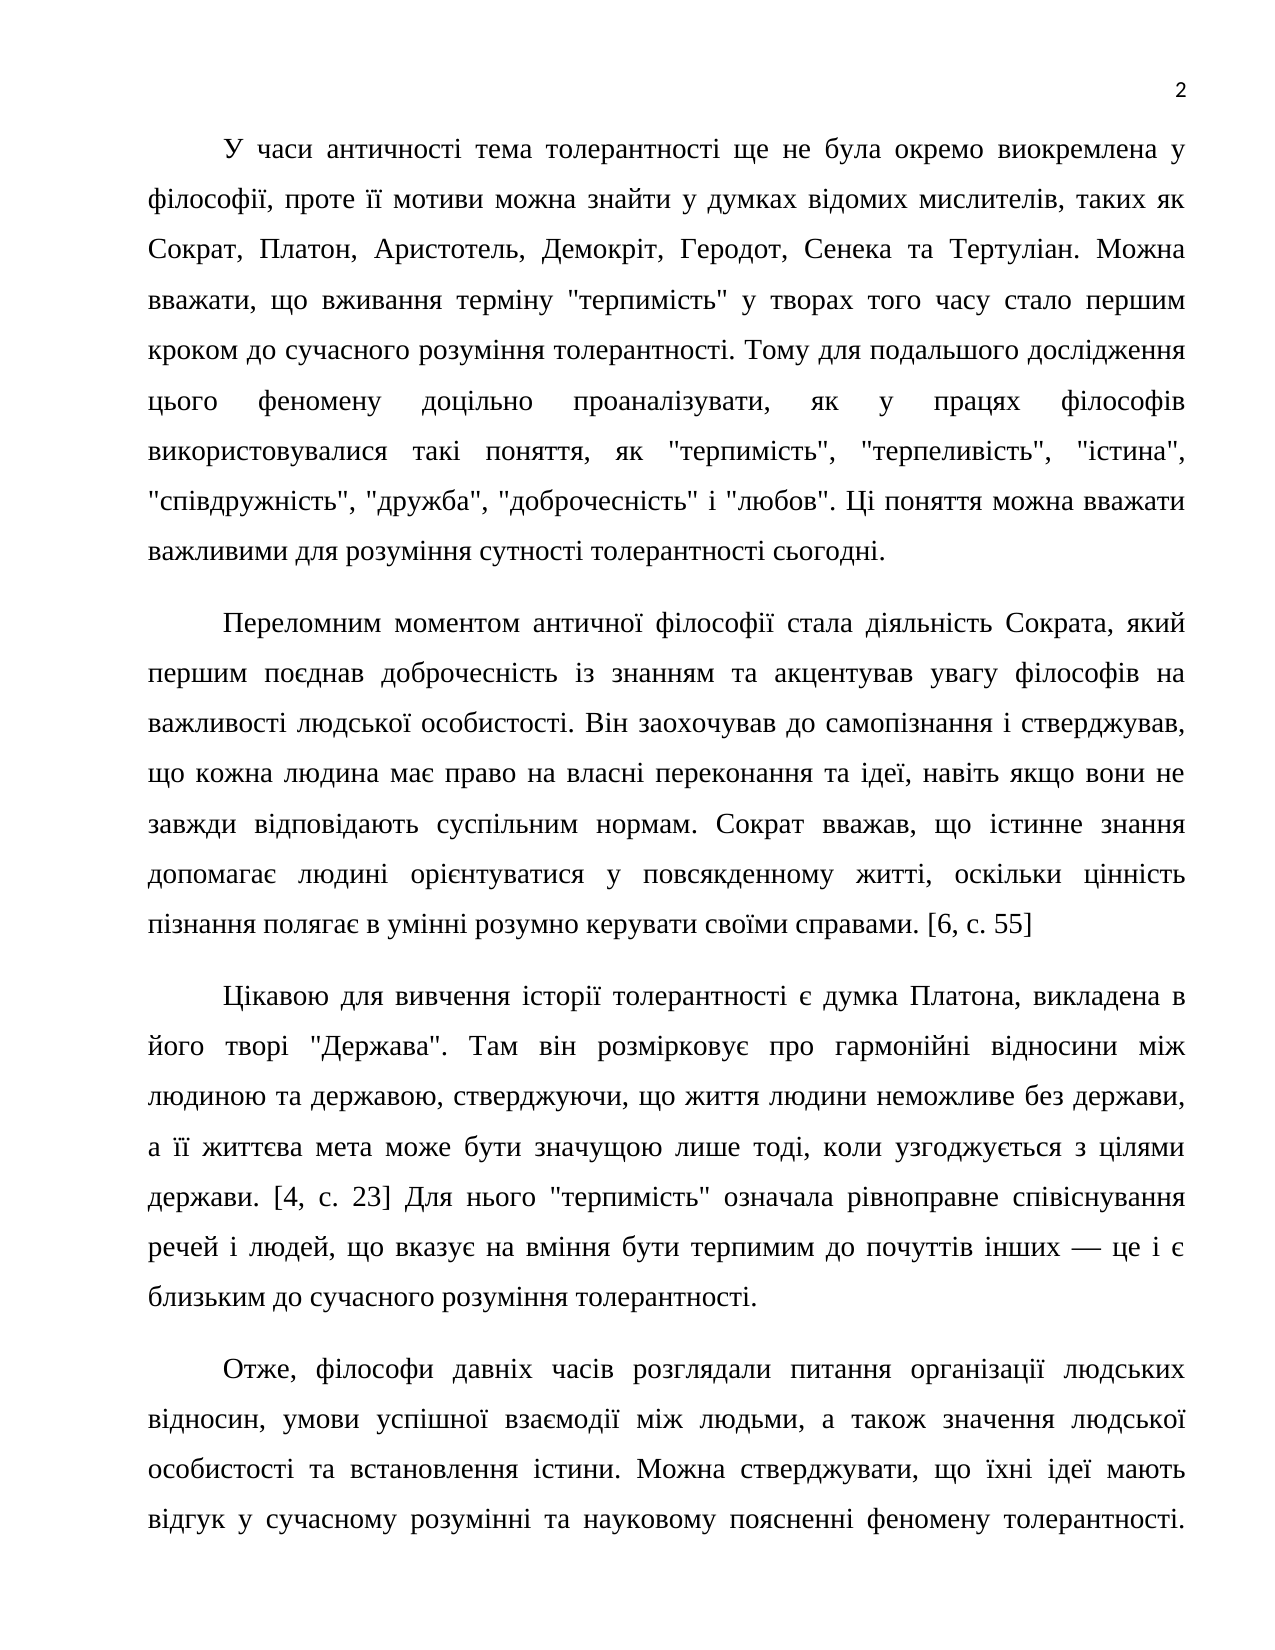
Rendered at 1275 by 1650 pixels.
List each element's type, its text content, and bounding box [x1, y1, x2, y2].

text Переломним моментом античної філософії стала діяльність Сократа, який першим поєднав доброчесність із знанням та акцентував увагу філософів на важливості людської особистості. Він заохочував до самопізнання і стверджував, що кожна людина має право на власні переконання та ідеї, навіть якщо вони не завжди відповідають суспільним нормам. Сократ вважав, що істинне знання допомагає людині орієнтуватися у повсякденному житті, оскільки цінність пізнання полягає в умінні розумно керувати своїми справами. [6, с. 55] [148, 605, 1186, 940]
text У часи античності тема толерантності ще не була окремо виокремлена у філософії, проте її мотиви можна знайти у думках відомих мислителів, таких як Сократ, Платон, Аристотель, Демокріт, Геродот, Сенека та Тертуліан. Можна вважати, що вживання терміну "терпимість" у творах того часу стало першим кроком до сучасного розуміння толерантності. Тому для подальшого дослідження цього феномену доцільно проаналізувати, як у працях філософів використовувалися такі поняття, як "терпимість", "терпеливість", "істина", "співдружність", "дружба", "доброчесність" і "любов". Ці поняття можна вважати важливими для розуміння сутності толерантності сьогодні. [148, 131, 1186, 567]
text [148, 1351, 1186, 1535]
text Цікавою для вивчення історії толерантності є думка Платона, викладена в його творі "Держава". Там він розмірковує про гармонійні відносини між людиною та державою, стверджуючи, що життя людини неможливе без держави, а її життєва мета може бути значущою лише тоді, коли узгоджується з цілями держави. [4, с. 23] Для нього "терпимість" означала рівноправне співіснування речей і людей, що вказує на вміння бути терпимим до почуттів інших — це і є близьким до сучасного розуміння толерантності. [148, 978, 1186, 1313]
